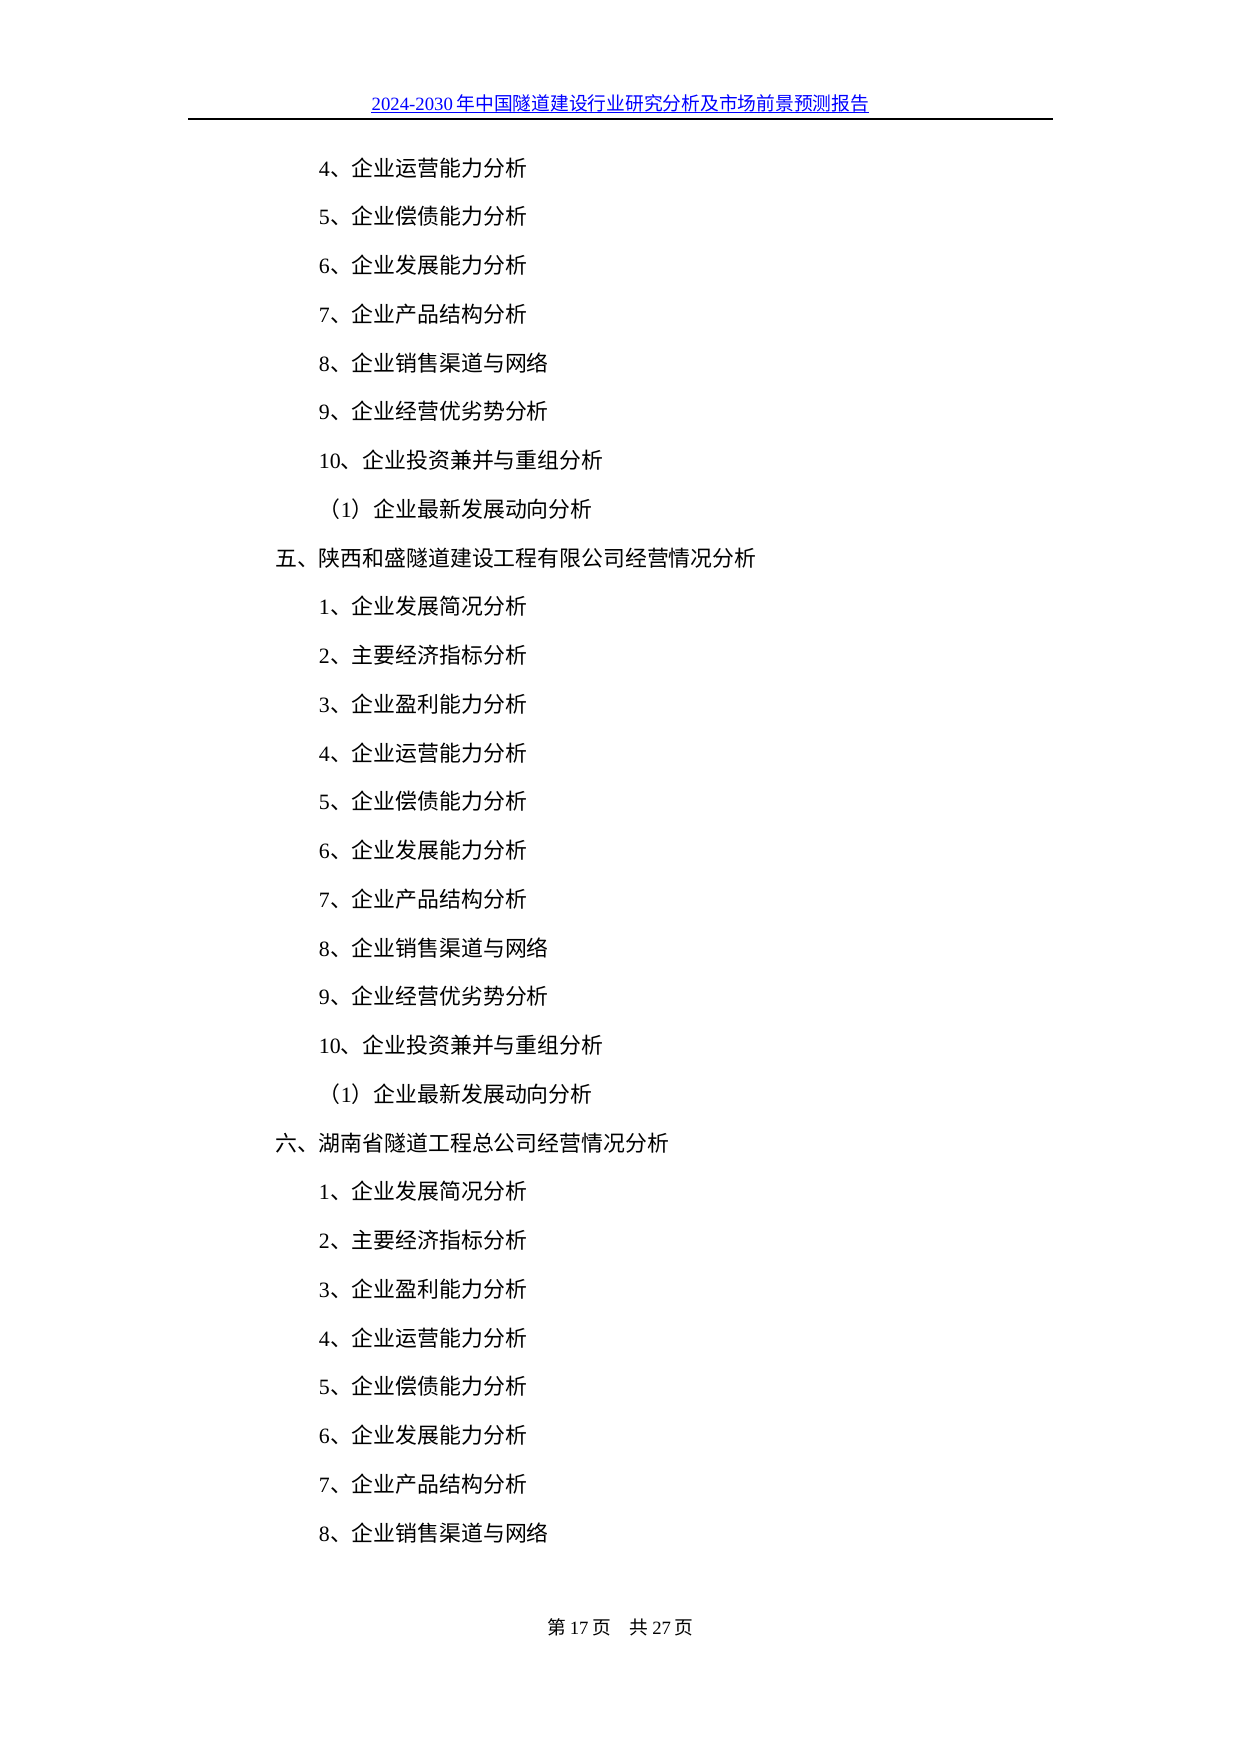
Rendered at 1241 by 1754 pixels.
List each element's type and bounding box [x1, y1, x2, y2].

text [187, 150, 1053, 1548]
